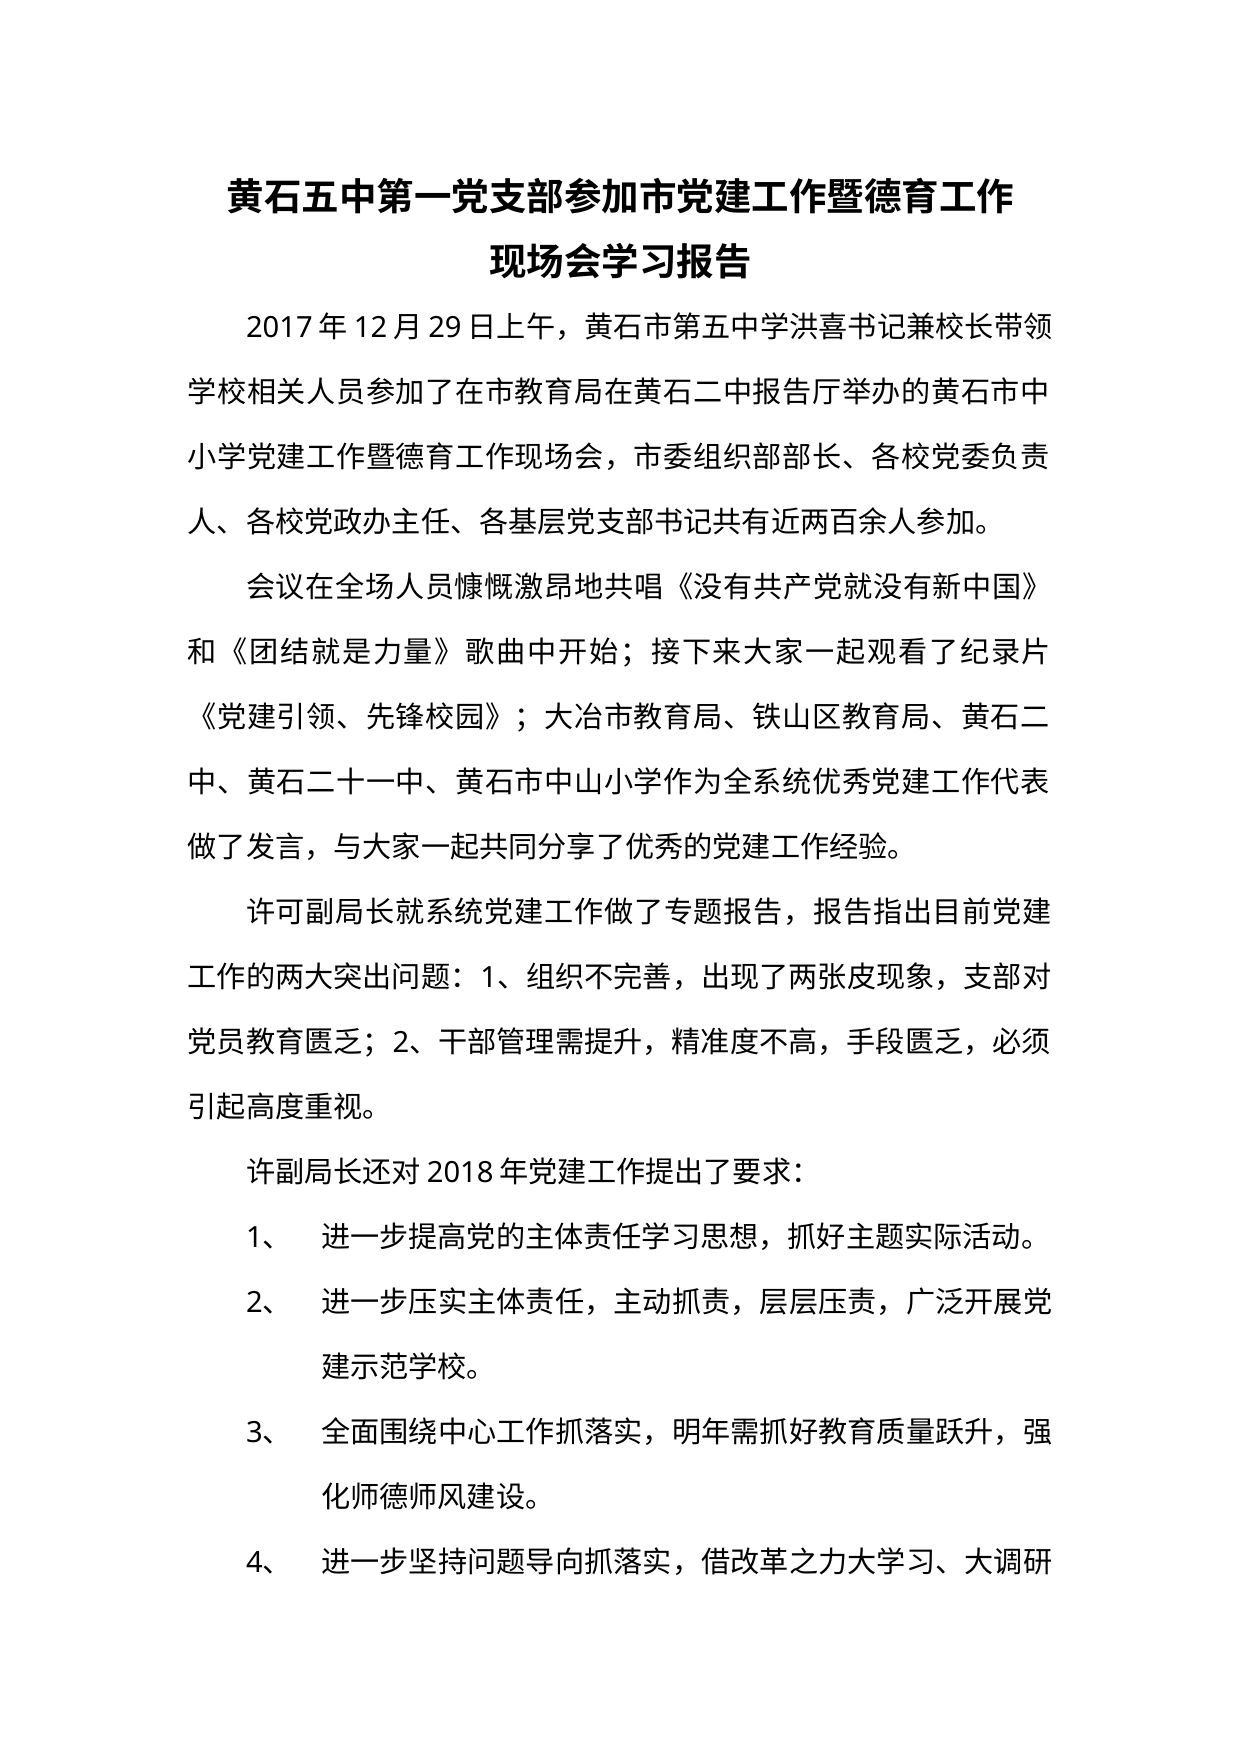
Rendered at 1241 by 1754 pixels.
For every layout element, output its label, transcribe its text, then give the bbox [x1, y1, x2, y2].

list 全面围绕中心工作抓落实，明年需抓好教育质量跃升，强化师德师风建设。 [246, 1397, 1053, 1527]
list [246, 1527, 1053, 1592]
text 现场会学习报告 [187, 227, 1053, 292]
list 进一步提高党的主体责任学习思想，抓好主题实际活动。 [246, 1202, 1053, 1267]
text 会议在全场人员慷慨激昂地共唱《没有共产党就没有新中国》和《团结就是力量》歌曲中开始；接下来大家一起观看了纪录片《党建引领、先锋校园》；大冶市教育局、铁山区教育局、黄石二中、黄石二十一中、黄石市中山小学作为全系统优秀党建工作代表做了发言，与大家一起共同分享了优秀的党建工作经验。 [187, 552, 1053, 877]
text 2017年12月29日上午，黄石市第五中学洪喜书记兼校长带领学校相关人员参加了在市教育局在黄石二中报告厅举办的黄石市中小学党建工作暨德育工作现场会，市委组织部部长、各校党委负责人、各校党政办主任、各基层党支部书记共有近两百余人参加。 [187, 292, 1053, 552]
text 黄石五中第一党支部参加市党建工作暨德育工作 [187, 162, 1053, 227]
list 进一步压实主体责任，主动抓责，层层压责，广泛开展党建示范学校。 [246, 1267, 1053, 1397]
text 许可副局长就系统党建工作做了专题报告，报告指出目前党建工作的两大突出问题：1、组织不完善，出现了两张皮现象，支部对党员教育匮乏；2、干部管理需提升，精准度不高，手段匮乏，必须引起高度重视。 [187, 877, 1053, 1137]
text 许副局长还对2018年党建工作提出了要求： [187, 1137, 1053, 1202]
